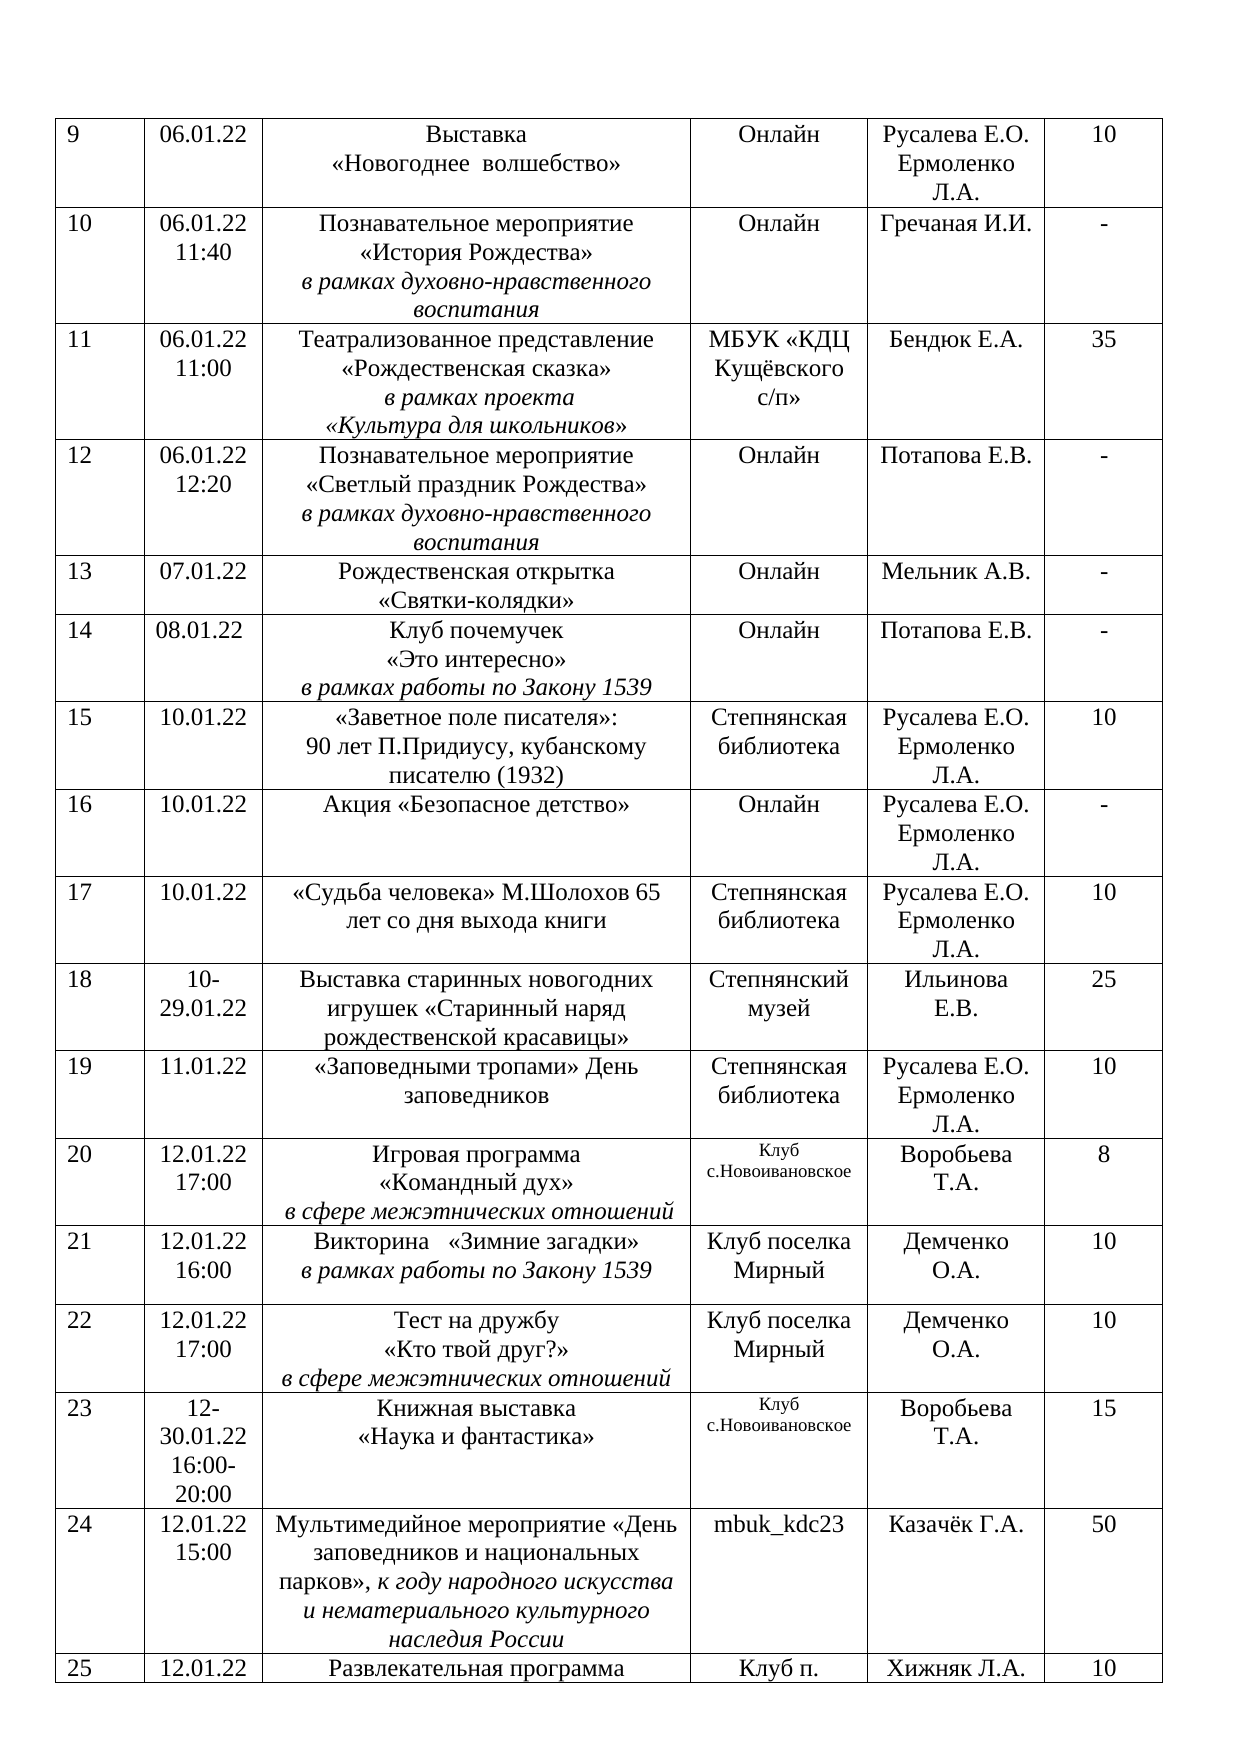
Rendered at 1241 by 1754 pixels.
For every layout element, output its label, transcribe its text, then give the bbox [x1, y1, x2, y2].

table_cell Русалева Е.О. Ермоленко Л.А. [868, 119, 1044, 207]
table_cell МБУК «КДЦ Кущёвского с/п» [691, 324, 867, 439]
table_cell Русалева Е.О. Ермоленко Л.А. [868, 790, 1044, 876]
table_cell Демченко О.А. [868, 1305, 1044, 1392]
table_cell Потапова Е.В. [868, 440, 1044, 555]
table_cell Степнянский музей [691, 964, 867, 1050]
table_cell 10 [1045, 1051, 1162, 1138]
table_cell 12.01.22 17:00 [145, 1305, 262, 1392]
table_cell - [1045, 208, 1162, 323]
table_cell Выставка старинных новогодних игрушек «Старинный наряд рождественской красавицы» [263, 964, 690, 1050]
table_cell 8 [1045, 1139, 1162, 1225]
table_cell Гречаная И.И. [868, 208, 1044, 323]
table_cell Казачёк Г.А. [868, 1509, 1044, 1652]
table_cell 10-29.01.22 [145, 964, 262, 1050]
table_cell Выставка «Новогоднее волшебство» [263, 119, 690, 207]
table_cell - [1045, 790, 1162, 876]
table_cell Русалева Е.О. Ермоленко Л.А. [868, 702, 1044, 788]
table_cell Игровая программа «Командный дух» в сфере межэтнических отношений [263, 1139, 690, 1225]
table_cell 23 [56, 1393, 144, 1508]
table_cell Онлайн [691, 615, 867, 701]
table_cell Демченко О.А. [868, 1226, 1044, 1304]
table_cell 20 [56, 1139, 144, 1225]
table_cell 12 [56, 440, 144, 555]
table_cell 15 [56, 702, 144, 788]
table_cell Ильинова Е.В. [868, 964, 1044, 1050]
table_cell 13 [56, 556, 144, 614]
table_cell «Заповедными тропами» День заповедников [263, 1051, 690, 1138]
table_cell 11 [56, 324, 144, 439]
table_cell 15 [1045, 1393, 1162, 1508]
table_cell Познавательное мероприятие «Светлый праздник Рождества» в рамках духовно-нравственного воспитания [263, 440, 690, 555]
table_cell 10 [1045, 1654, 1162, 1682]
table_cell 12.01.22 16:00 [145, 1226, 262, 1304]
table_cell Русалева Е.О. Ермоленко Л.А. [868, 1051, 1044, 1138]
table_cell Познавательное мероприятие «История Рождества» в рамках духовно-нравственного воспитания [263, 208, 690, 323]
table_cell 07.01.22 [145, 556, 262, 614]
table_cell 06.01.22 11:40 [145, 208, 262, 323]
table_cell Воробьева Т.А. [868, 1139, 1044, 1225]
table_cell Онлайн [691, 119, 867, 207]
table_cell 9 [56, 119, 144, 207]
table_cell 22 [56, 1305, 144, 1392]
table_cell 25 [1045, 964, 1162, 1050]
table_cell mbuk_kdc23 [691, 1509, 867, 1652]
table_cell Онлайн [691, 790, 867, 876]
table_cell 12-30.01.22 16:00-20:00 [145, 1393, 262, 1508]
table_cell 12.01.22 17:00 [145, 1139, 262, 1225]
table_cell Клуб п. Северный [691, 1654, 867, 1682]
table_cell Клуб поселка Мирный [691, 1305, 867, 1392]
table_cell 10.01.22 [145, 877, 262, 963]
table_cell Воробьева Т.А. [868, 1393, 1044, 1508]
table_cell 10 [56, 208, 144, 323]
table_cell Потапова Е.В. [868, 615, 1044, 701]
table_cell 10 [1045, 1305, 1162, 1392]
table_cell Акция «Безопасное детство» [263, 790, 690, 876]
table_cell Клуб с.Новоивановское [691, 1139, 867, 1225]
table_cell 10.01.22 [145, 790, 262, 876]
table_cell 08.01.22 [145, 615, 262, 701]
table_cell Мельник А.В. [868, 556, 1044, 614]
table_cell 16 [56, 790, 144, 876]
table_cell Онлайн [691, 440, 867, 555]
table_cell 18 [56, 964, 144, 1050]
table_cell Рождественская открытка «Святки-колядки» [263, 556, 690, 614]
table_cell Хижняк Л.А. [868, 1654, 1044, 1682]
table_cell «Судьба человека» М.Шолохов 65 лет со дня выхода книги [263, 877, 690, 963]
table_cell Степнянская библиотека [691, 702, 867, 788]
table_cell 10 [1045, 702, 1162, 788]
table_cell 14 [56, 615, 144, 701]
table_cell Викторина «Зимние загадки» в рамках работы по Закону 1539 [263, 1226, 690, 1304]
table_cell 10 [1045, 877, 1162, 963]
table_cell 25 [56, 1654, 144, 1682]
table_cell 24 [56, 1509, 144, 1652]
table_cell - [1045, 556, 1162, 614]
table_cell Клуб поселка Мирный [691, 1226, 867, 1304]
table_cell 06.01.22 12:20 [145, 440, 262, 555]
table_cell 21 [56, 1226, 144, 1304]
table_cell 17 [56, 877, 144, 963]
table_cell 50 [1045, 1509, 1162, 1652]
table_cell 10 [1045, 119, 1162, 207]
table_cell Тест на дружбу «Кто твой друг?» в сфере межэтнических отношений [263, 1305, 690, 1392]
table_cell «Заветное поле писателя»: 90 лет П.Придиусу, кубанскому писателю (1932) [263, 702, 690, 788]
table_cell 11.01.22 [145, 1051, 262, 1138]
table_cell Клуб почемучек «Это интересно» в рамках работы по Закону 1539 [263, 615, 690, 701]
table_cell Онлайн [691, 208, 867, 323]
table_cell 06.01.22 11:00 [145, 324, 262, 439]
table_cell Клуб с.Новоивановское [691, 1393, 867, 1508]
table_cell 35 [1045, 324, 1162, 439]
table_cell 06.01.22 [145, 119, 262, 207]
table_cell 19 [56, 1051, 144, 1138]
table_cell Степнянская библиотека [691, 1051, 867, 1138]
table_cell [263, 1654, 690, 1682]
table_cell Бендюк Е.А. [868, 324, 1044, 439]
table_cell Книжная выставка «Наука и фантастика» [263, 1393, 690, 1508]
table_cell Мультимедийное мероприятие «День заповедников и национальных парков», к году народного искусства и нематериального культурного наследия России [263, 1509, 690, 1652]
table_cell 10 [1045, 1226, 1162, 1304]
table_cell Театрализованное представление «Рождественская сказка» в рамках проекта «Культура для школьников» [263, 324, 690, 439]
table_cell - [1045, 440, 1162, 555]
table_cell Русалева Е.О. Ермоленко Л.А. [868, 877, 1044, 963]
table_cell Онлайн [691, 556, 867, 614]
table_cell Степнянская библиотека [691, 877, 867, 963]
table_cell 12.01.22 15:00 [145, 1509, 262, 1652]
table_cell 10.01.22 [145, 702, 262, 788]
table_cell 12.01.22 [145, 1654, 262, 1682]
table_cell - [1045, 615, 1162, 701]
